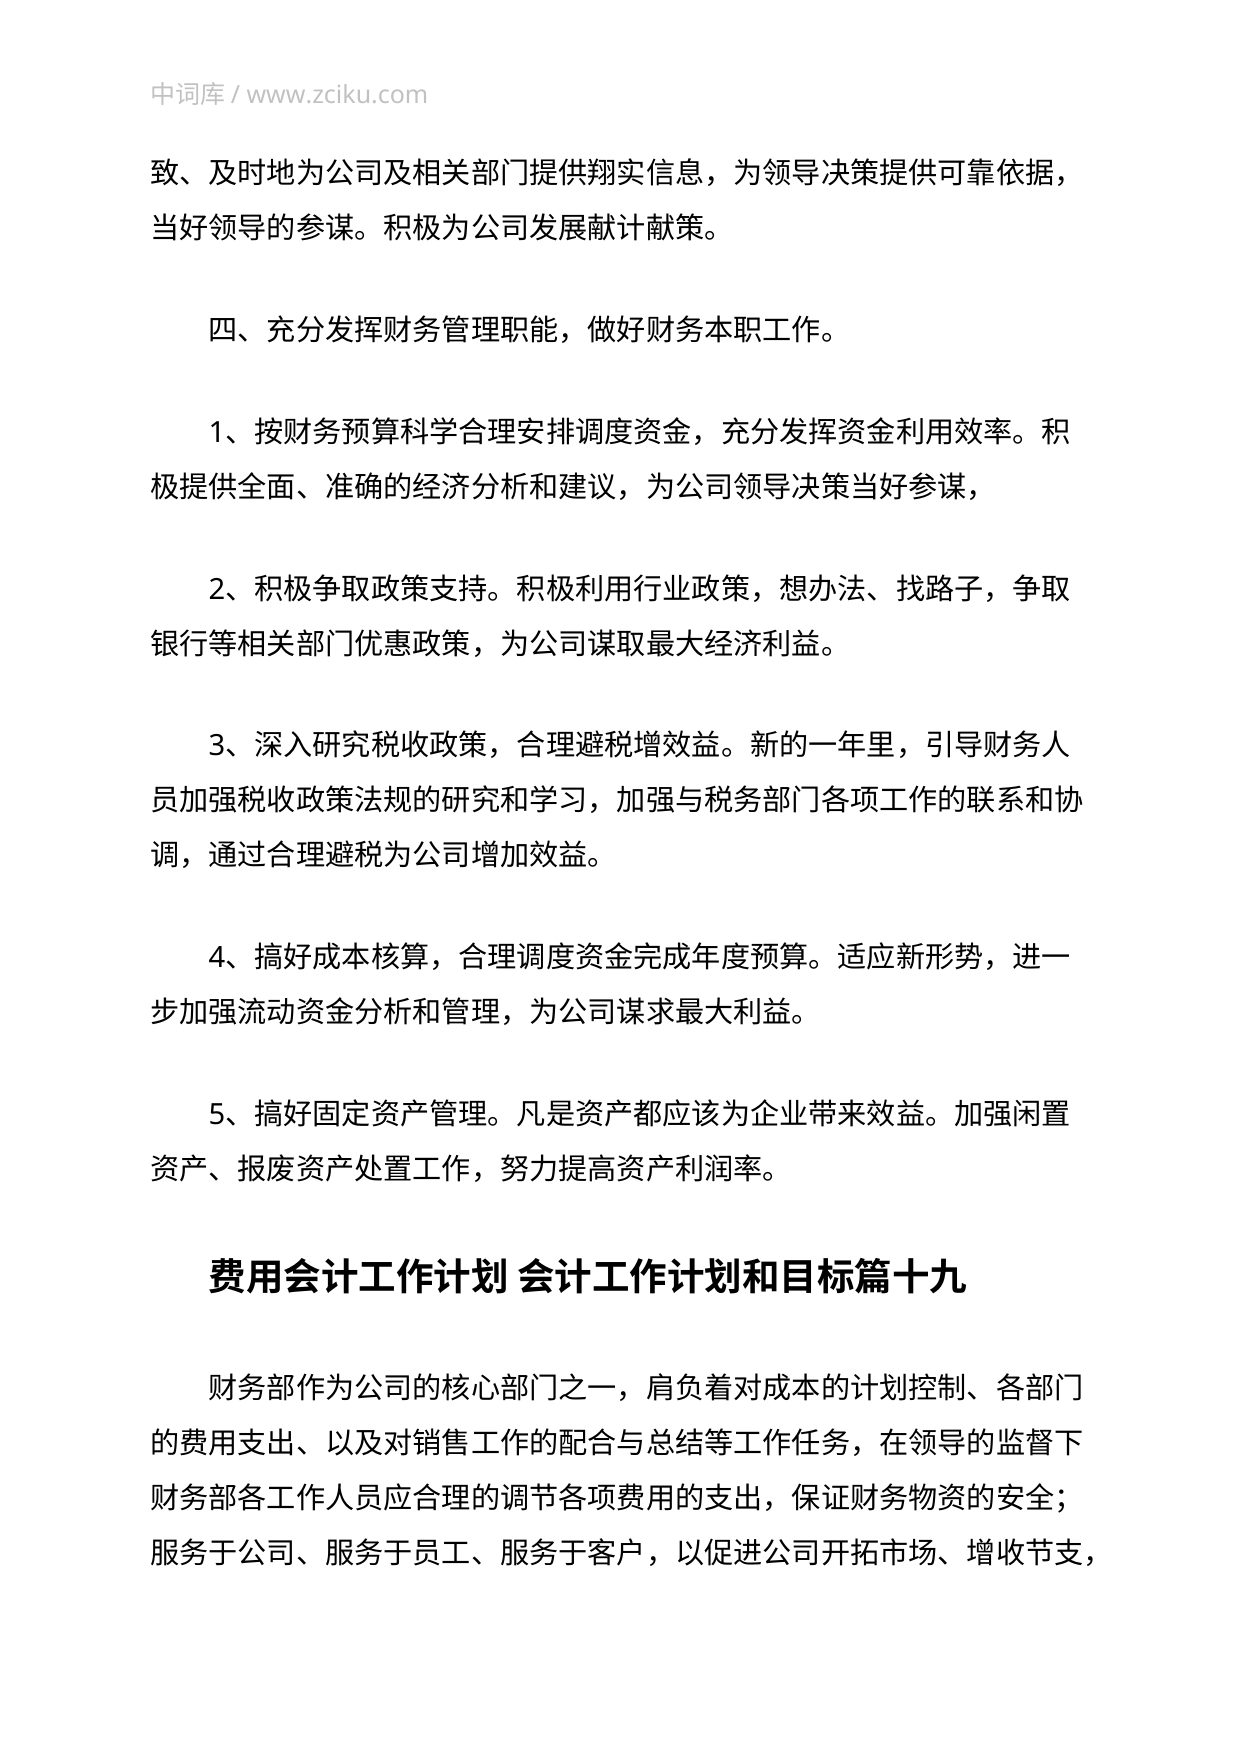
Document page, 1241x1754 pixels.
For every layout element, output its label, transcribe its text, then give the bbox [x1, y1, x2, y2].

text 3、深入研究税收政策，合理避税增效益。新的一年里，引导财务人员加强税收政策法规的研究和学习，加强与税务部门各项工作的联系和协调，通过合理避税为公司增加效益。 [150, 722, 1090, 874]
text 1、按财务预算科学合理安排调度资金，充分发挥资金利用效率。积极提供全面、准确的经济分析和建议，为公司领导决策当好参谋， [150, 408, 1090, 506]
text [150, 1364, 1090, 1572]
text 四、充分发挥财务管理职能，做好财务本职工作。 [150, 307, 1090, 349]
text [150, 150, 1090, 247]
text 5、搞好固定资产管理。凡是资产都应该为企业带来效益。加强闲置资产、报废资产处置工作，努力提高资产利润率。 [150, 1090, 1090, 1188]
text 费用会计工作计划 会计工作计划和目标篇十九 [150, 1247, 1090, 1301]
text 4、搞好成本核算，合理调度资金完成年度预算。适应新形势，进一步加强流动资金分析和管理，为公司谋求最大利益。 [150, 934, 1090, 1031]
text 2、积极争取政策支持。积极利用行业政策，想办法、找路子，争取银行等相关部门优惠政策，为公司谋取最大经济利益。 [150, 565, 1090, 662]
